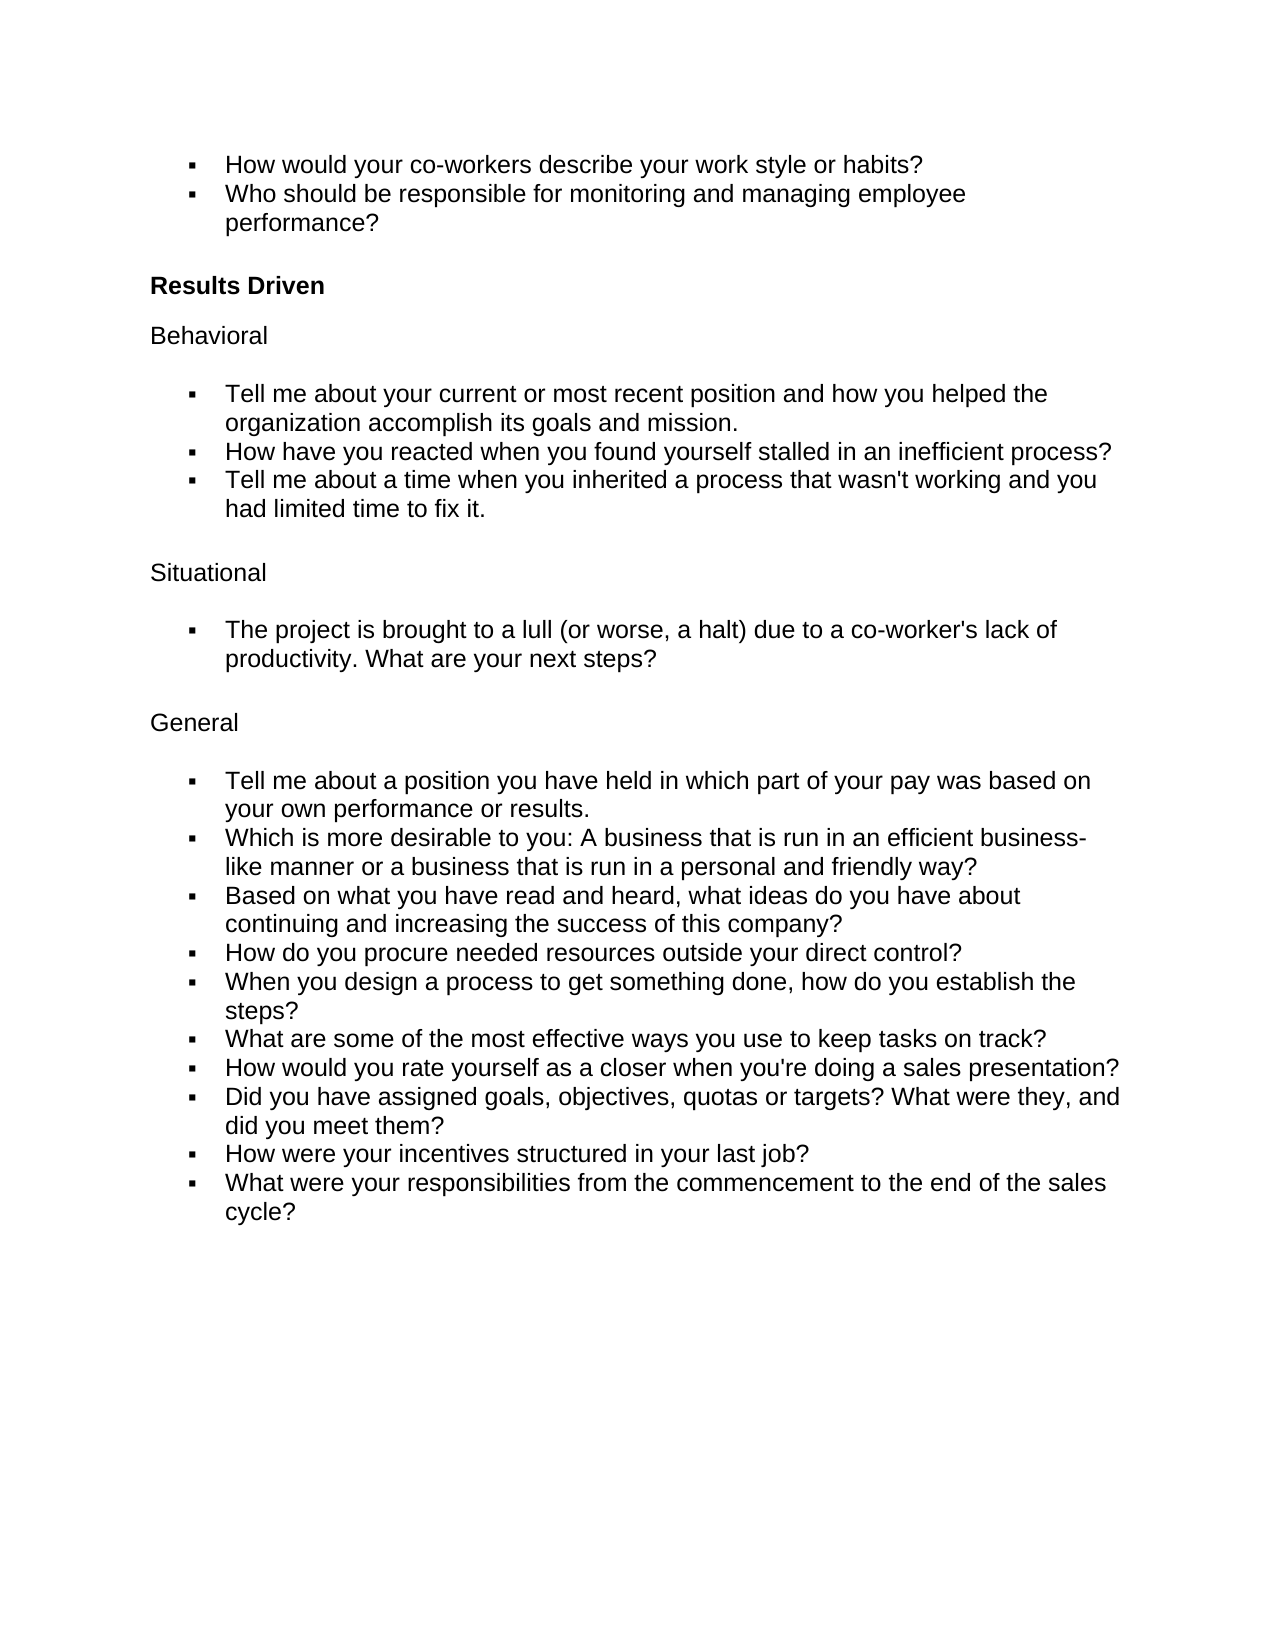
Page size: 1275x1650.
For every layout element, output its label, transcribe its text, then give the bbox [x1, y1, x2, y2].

list How would you rate yourself as a closer when you're doing a sales presentation? [187, 1053, 1125, 1082]
list Based on what you have read and heard, what ideas do you have about continuing and increasing the success of this company? [187, 881, 1125, 938]
list When you design a process to get something done, how do you establish the steps? [187, 967, 1125, 1024]
list How have you reacted when you found yourself stalled in an inefficient process? [187, 436, 1125, 465]
list Tell me about a time when you inherited a process that wasn't working and you had limited time to fix it. [187, 465, 1125, 523]
list What are some of the most effective ways you use to keep tasks on track? [187, 1024, 1125, 1053]
text General [150, 702, 1125, 736]
text Results Driven [150, 265, 1125, 300]
list How were your incentives structured in your last job? [187, 1139, 1125, 1168]
list Tell me about your current or most recent position and how you helped the organization accomplish its goals and mission. [187, 379, 1125, 436]
list How would your co-workers describe your work style or habits? [187, 150, 1125, 179]
list Tell me about a position you have held in which part of your pay was based on your own performance or results. [187, 766, 1125, 823]
text Behavioral [150, 315, 1125, 350]
list Who should be responsible for monitoring and managing employee performance? [187, 179, 1125, 236]
list Did you have assigned goals, objectives, quotas or targets? What were they, and did you meet them? [187, 1082, 1125, 1139]
list What were your responsibilities from the commencement to the end of the sales cycle? [187, 1168, 1125, 1226]
list The project is brought to a lull (or worse, a halt) due to a co-worker's lack of productivity. What are your next steps? [187, 615, 1125, 673]
list How do you procure needed resources outside your direct control? [187, 938, 1125, 967]
list Which is more desirable to you: A business that is run in an efficient business-like manner or a business that is run in a personal and friendly way? [187, 823, 1125, 881]
text Situational [150, 552, 1125, 586]
